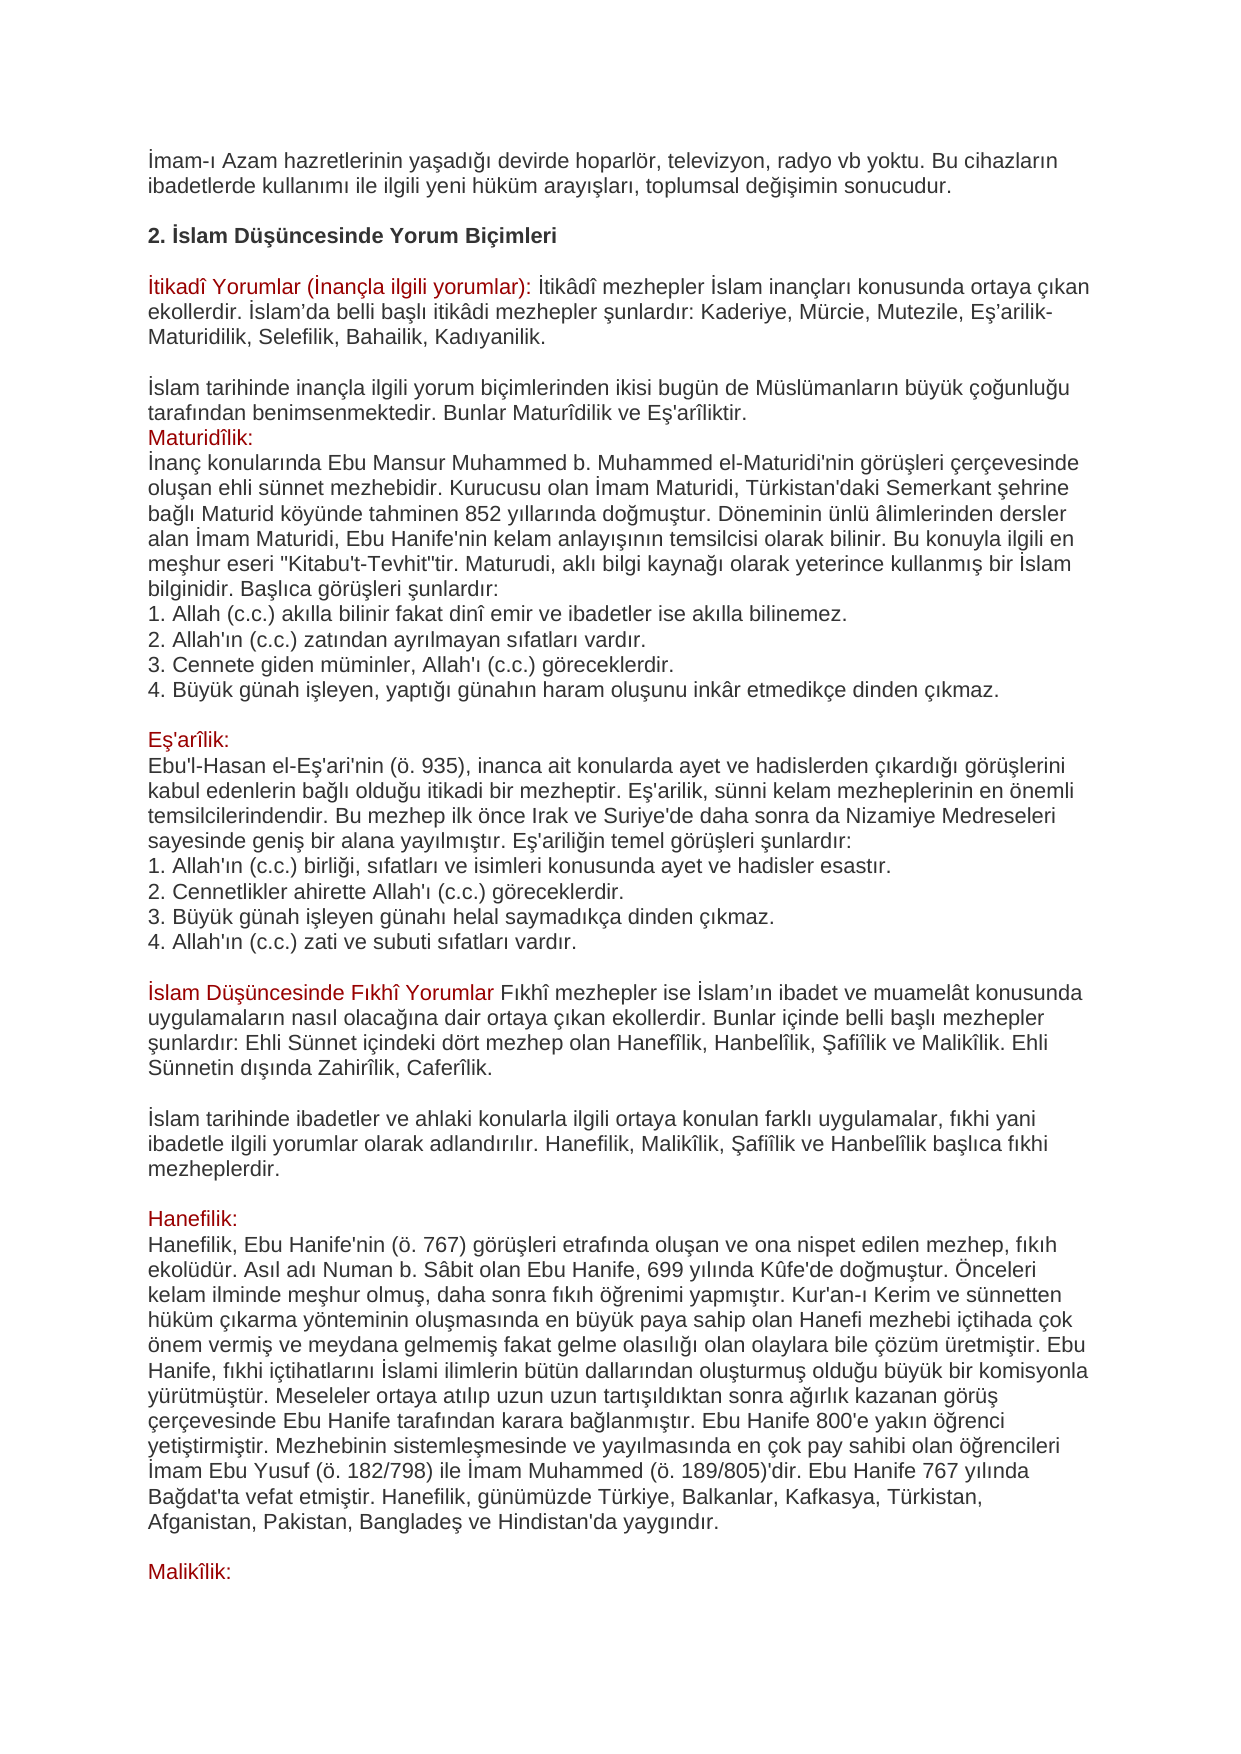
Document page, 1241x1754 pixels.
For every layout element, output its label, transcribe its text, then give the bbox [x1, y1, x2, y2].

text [148, 148, 1093, 198]
text İslam tarihinde ibadetler ve ahlaki konularla ilgili ortaya konulan farklı uygulamalar, fıkhi yani ibadetle ilgili yorumlar olarak adlandırılır. Hanefilik, Malikîlik, Şafiîlik ve Hanbelîlik başlıca fıkhi mezheplerdir. [148, 1106, 1093, 1181]
text İslam tarihinde inançla ilgili yorum biçimlerinden ikisi bugün de Müslümanların büyük çoğunluğu tarafından benimsenmektedir. Bunlar Maturîdilik ve Eş'arîliktir. [148, 374, 1093, 425]
text Ebu'l-Hasan el-Eş'ari'nin (ö. 935), inanca ait konularda ayet ve hadislerden çıkardığı görüşlerini kabul edenlerin bağlı olduğu itikadi bir mezheptir. Eş'arilik, sünni kelam mezheplerinin en önemli temsilcilerindendir. Bu mezhep ilk önce Irak ve Suriye'de daha sonra da Nizamiye Medreseleri sayesinde geniş bir alana yayılmıştır. Eş'ariliğin temel görüşleri şunlardır: 1. Allah'ın (c.c.) birliği, sıfatları ve isimleri konusunda ayet ve hadisler esastır. 2. Cennetlikler ahirette Allah'ı (c.c.) göreceklerdir. 3. Büyük günah işleyen günahı helal saymadıkça dinden çıkmaz. 4. Allah'ın (c.c.) zati ve subuti sıfatları vardır. [148, 753, 1093, 954]
text Eş'arîlik: [148, 727, 1093, 753]
text İnanç konularında Ebu Mansur Muhammed b. Muhammed el-Maturidi'nin görüşleri çerçevesinde oluşan ehli sünnet mezhebidir. Kurucusu olan İmam Maturidi, Türkistan'daki Semerkant şehrine bağlı Maturid köyünde tahminen 852 yıllarında doğmuştur. Döneminin ünlü âlimlerinden dersler alan İmam Maturidi, Ebu Hanife'nin kelam anlayışının temsilcisi olarak bilinir. Bu konuyla ilgili en meşhur eseri "Kitabu't-Tevhit"tir. Maturudi, aklı bilgi kaynağı olarak yeterince kullanmış bir İslam bilginidir. Başlıca görüşleri şunlardır: 1. Allah (c.c.) akılla bilinir fakat dinî emir ve ibadetler ise akılla bilinemez. 2. Allah'ın (c.c.) zatından ayrılmayan sıfatları vardır. 3. Cennete giden müminler, Allah'ı (c.c.) göreceklerdir. 4. Büyük günah işleyen, yaptığı günahın haram oluşunu inkâr etmedikçe dinden çıkmaz. [148, 450, 1093, 702]
text Malikîlik: [148, 1559, 1093, 1584]
text İslam Düşüncesinde Fıkhî Yorumlar Fıkhî mezhepler ise İslam’ın ibadet ve muamelât konusunda uygulamaların nasıl olacağına dair ortaya çıkan ekollerdir. Bunlar içinde belli başlı mezhepler şunlardır: Ehli Sünnet içindeki dört mezhep olan Hanefîlik, Hanbelîlik, Şafiîlik ve Malikîlik. Ehli Sünnetin dışında Zahirîlik, Caferîlik. [148, 979, 1093, 1080]
text İtikadî Yorumlar (İnançla ilgili yorumlar): İtikâdî mezhepler İslam inançları konusunda ortaya çıkan ekollerdir. İslam’da belli başlı itikâdi mezhepler şunlardır: Kaderiye, Mürcie, Mutezile, Eş’arilik-Maturidilik, Selefilik, Bahailik, Kadıyanilik. [148, 274, 1093, 349]
text Hanefilik, Ebu Hanife'nin (ö. 767) görüşleri etrafında oluşan ve ona nispet edilen mezhep, fıkıh ekolüdür. Asıl adı Numan b. Sâbit olan Ebu Hanife, 699 yılında Kûfe'de doğmuştur. Önceleri kelam ilminde meşhur olmuş, daha sonra fıkıh öğrenimi yapmıştır. Kur'an-ı Kerim ve sünnetten hüküm çıkarma yönteminin oluşmasında en büyük paya sahip olan Hanefi mezhebi içtihada çok önem vermiş ve meydana gelmemiş fakat gelme olasılığı olan olaylara bile çözüm üretmiştir. Ebu Hanife, fıkhi içtihatlarını İslami ilimlerin bütün dallarından oluşturmuş olduğu büyük bir komisyonla yürütmüştür. Meseleler ortaya atılıp uzun uzun tartışıldıktan sonra ağırlık kazanan görüş çerçevesinde Ebu Hanife tarafından karara bağlanmıştır. Ebu Hanife 800'e yakın öğrenci yetiştirmiştir. Mezhebinin sistemleşmesinde ve yayılmasında en çok pay sahibi olan öğrencileri İmam Ebu Yusuf (ö. 182/798) ile İmam Muhammed (ö. 189/805)'dir. Ebu Hanife 767 yılında Bağdat'ta vefat etmiştir. Hanefilik, günümüzde Türkiye, Balkanlar, Kafkasya, Türkistan, Afganistan, Pakistan, Bangladeş ve Hindistan'da yaygındır. [148, 1232, 1093, 1534]
text Maturidîlik: [148, 425, 1093, 450]
text Hanefilik: [148, 1206, 1093, 1232]
text 2. İslam Düşüncesinde Yorum Biçimleri [148, 223, 1093, 248]
